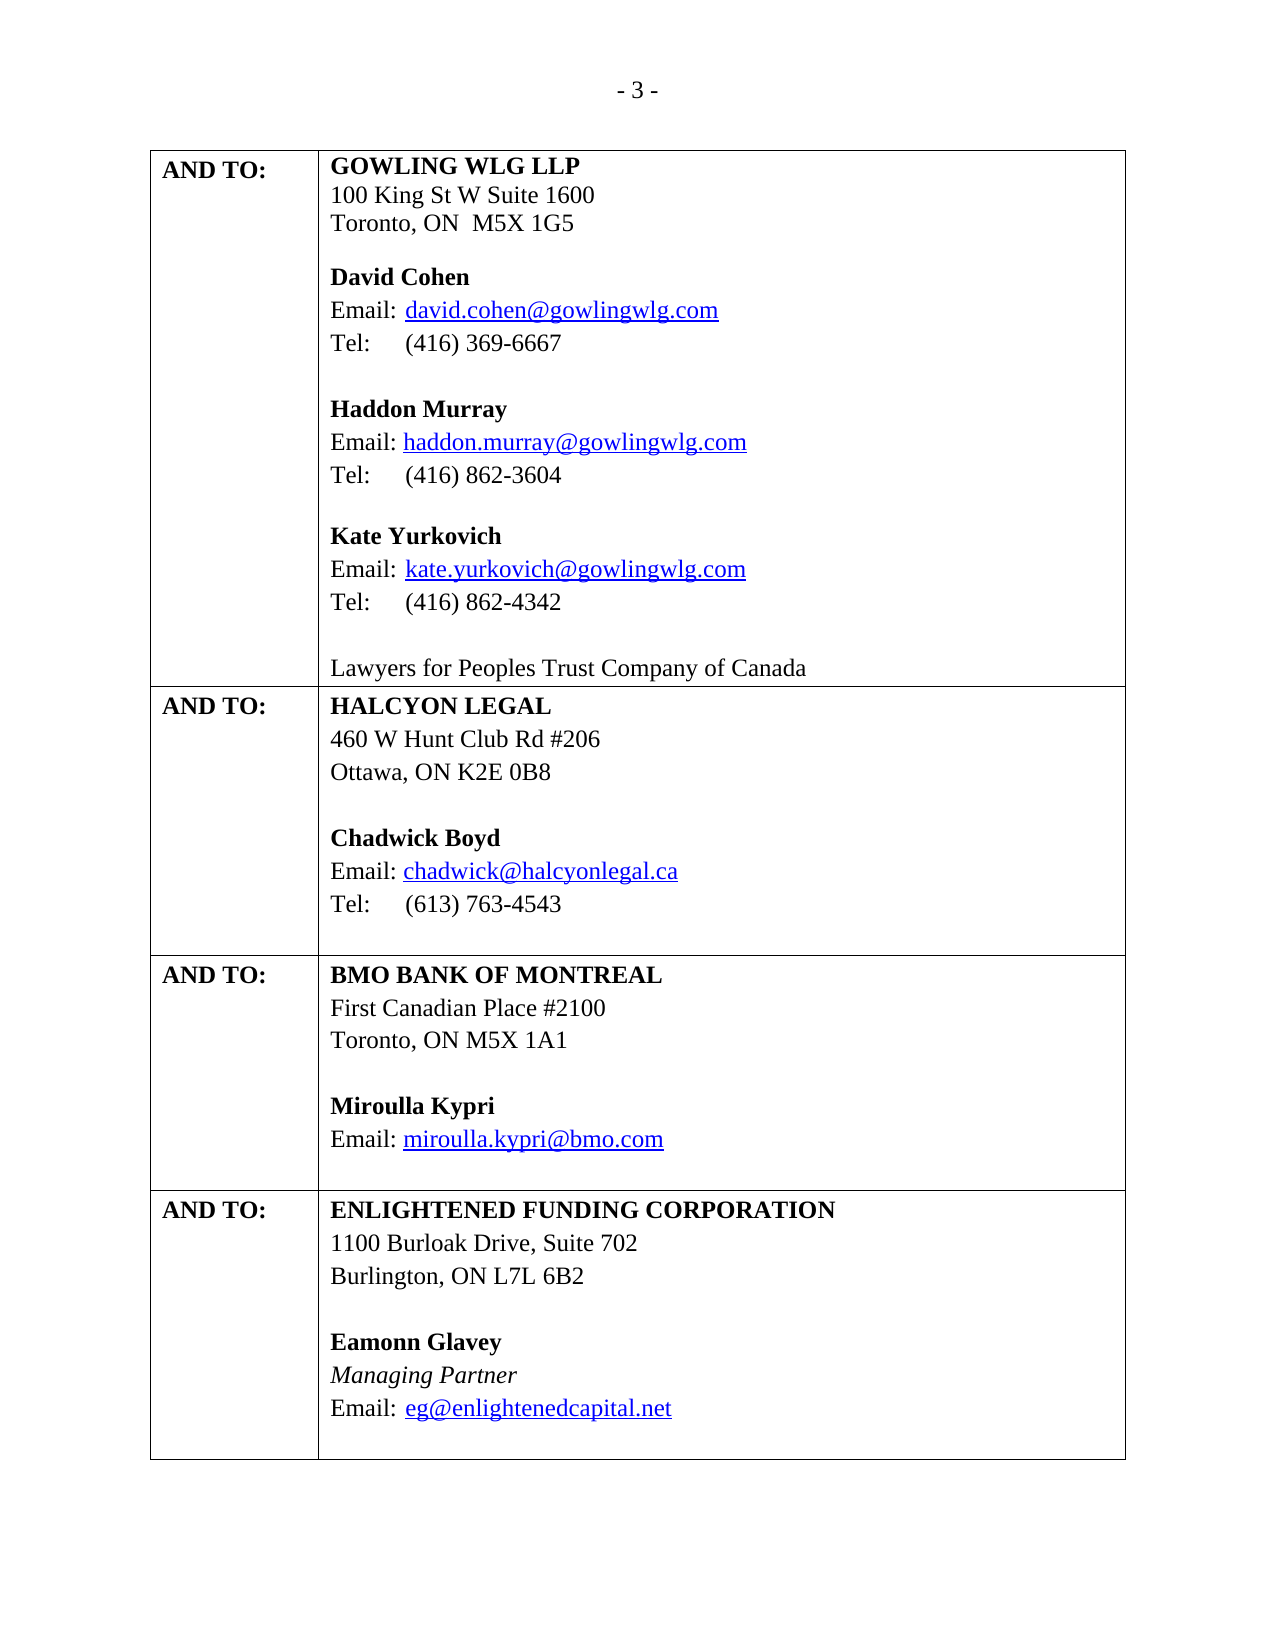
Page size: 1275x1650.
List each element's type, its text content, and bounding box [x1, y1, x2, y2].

table_cell AND TO: [151, 687, 318, 954]
table_cell ENLIGHTENED FUNDING CORPORATION 1100 Burloak Drive, Suite 702 Burlington, ON L7L 6B2 Eamonn Glavey Managing Partner Email: eg@enlightenedcapital.net [319, 1191, 1125, 1459]
table_cell GOWLING WLG LLP 100 King St W Suite 1600 Toronto, ON M5X 1G5 David Cohen Email: david.cohen@gowlingwlg.com Tel: (416) 369-6667 Haddon Murray Email: haddon.murray@gowlingwlg.com Tel: (416) 862-3604 Kate Yurkovich Email: kate.yurkovich@gowlingwlg.com Tel: (416) 862-4342 Lawyers for Peoples Trust Company of Canada [319, 151, 1125, 686]
table_cell HALCYON LEGAL 460 W Hunt Club Rd #206 Ottawa, ON K2E 0B8 Chadwick Boyd Email: chadwick@halcyonlegal.ca Tel: (613) 763-4543 [319, 687, 1125, 954]
table_cell BMO BANK OF MONTREAL First Canadian Place #2100 Toronto, ON M5X 1A1 Miroulla Kypri Email: miroulla.kypri@bmo.com [319, 956, 1125, 1190]
table_cell AND TO: [151, 1191, 318, 1459]
table_cell AND TO: [151, 956, 318, 1190]
table_cell AND TO: [151, 151, 318, 686]
